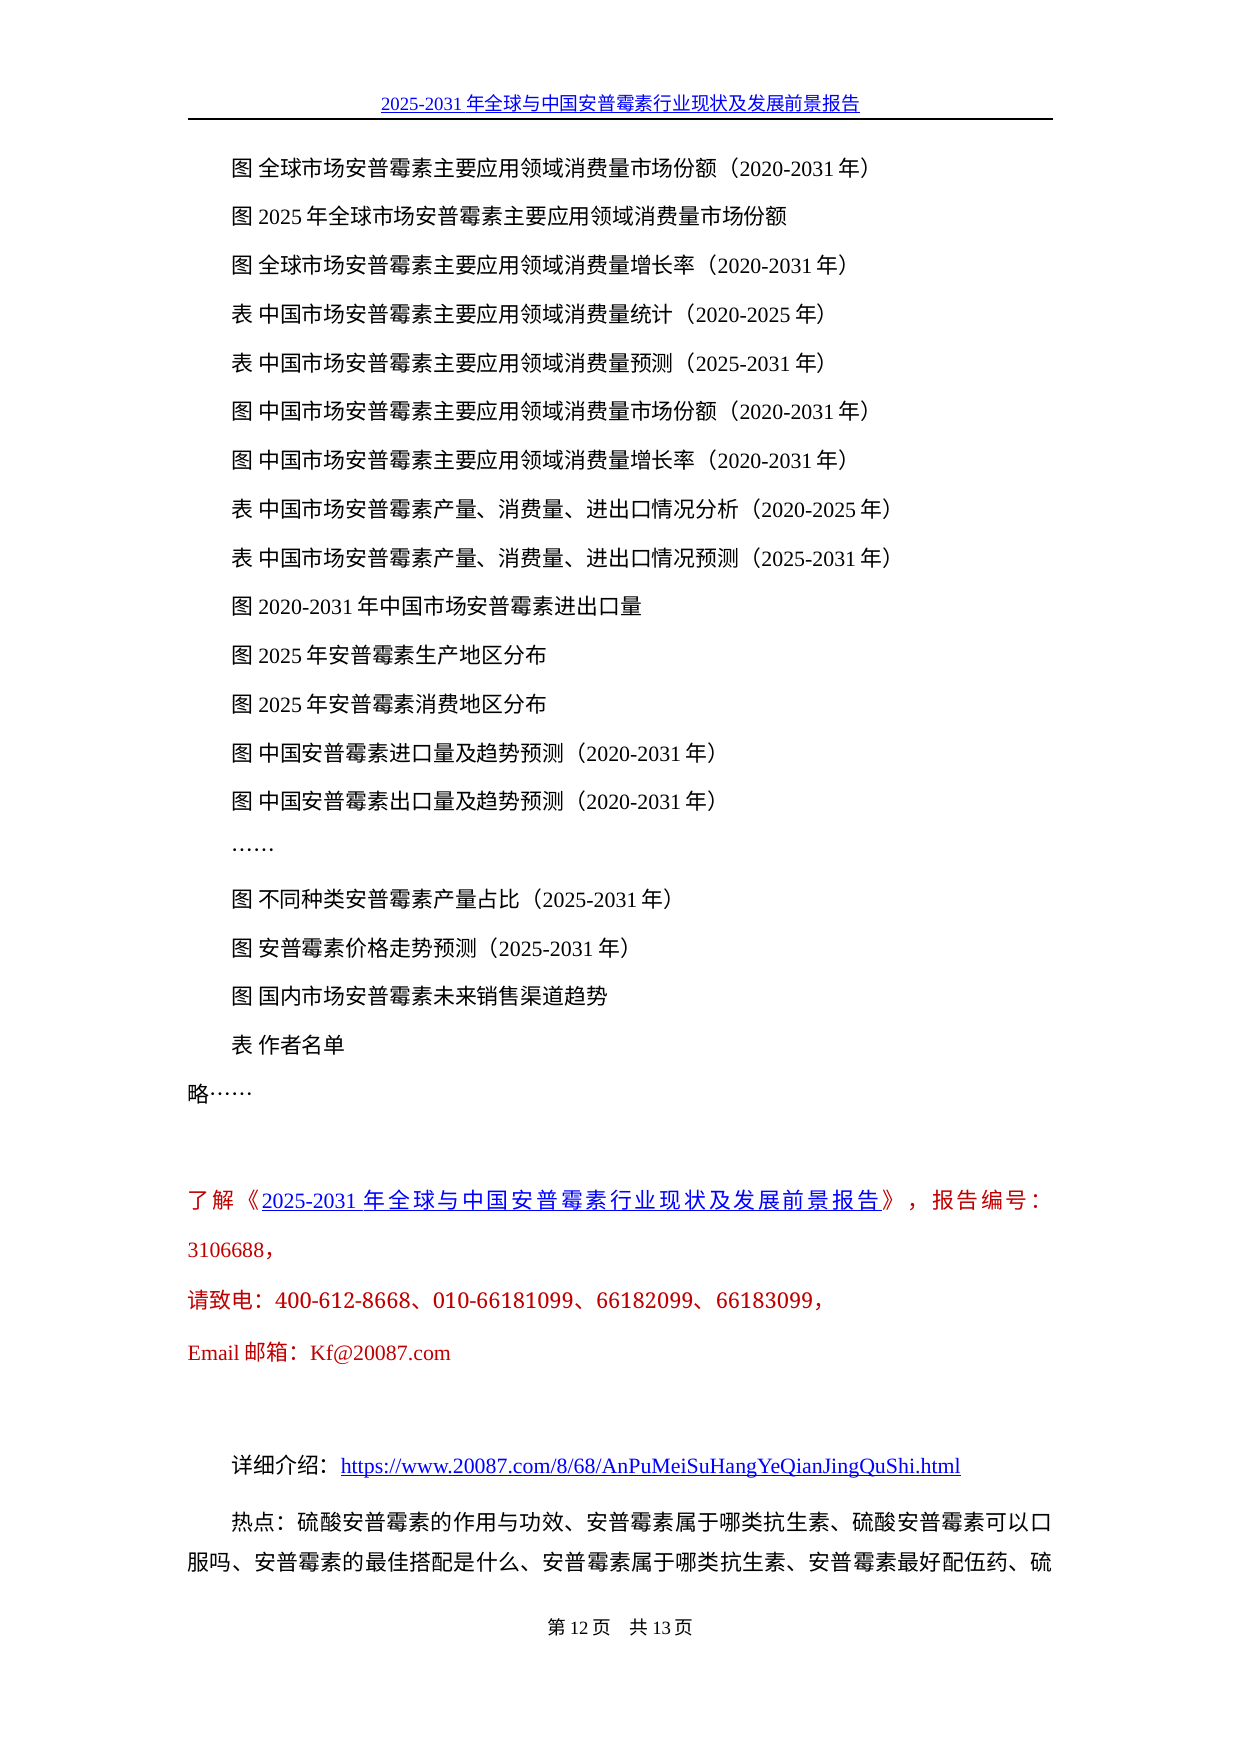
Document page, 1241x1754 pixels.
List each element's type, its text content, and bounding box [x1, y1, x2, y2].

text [187, 150, 1053, 1109]
text 详细介绍：https://www.20087.com/8/68/AnPuMeiSuHangYeQianJingQuShi.html [187, 1448, 1053, 1480]
text 了解《2025-2031年全球与中国安普霉素行业现状及发展前景报告》，报告编号：3106688， [187, 1183, 1053, 1264]
text 请致电：400-612-8668、010-66181099、66182099、66183099， [187, 1283, 1053, 1316]
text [187, 1504, 1053, 1577]
text Email邮箱：Kf@20087.com [187, 1335, 1053, 1367]
